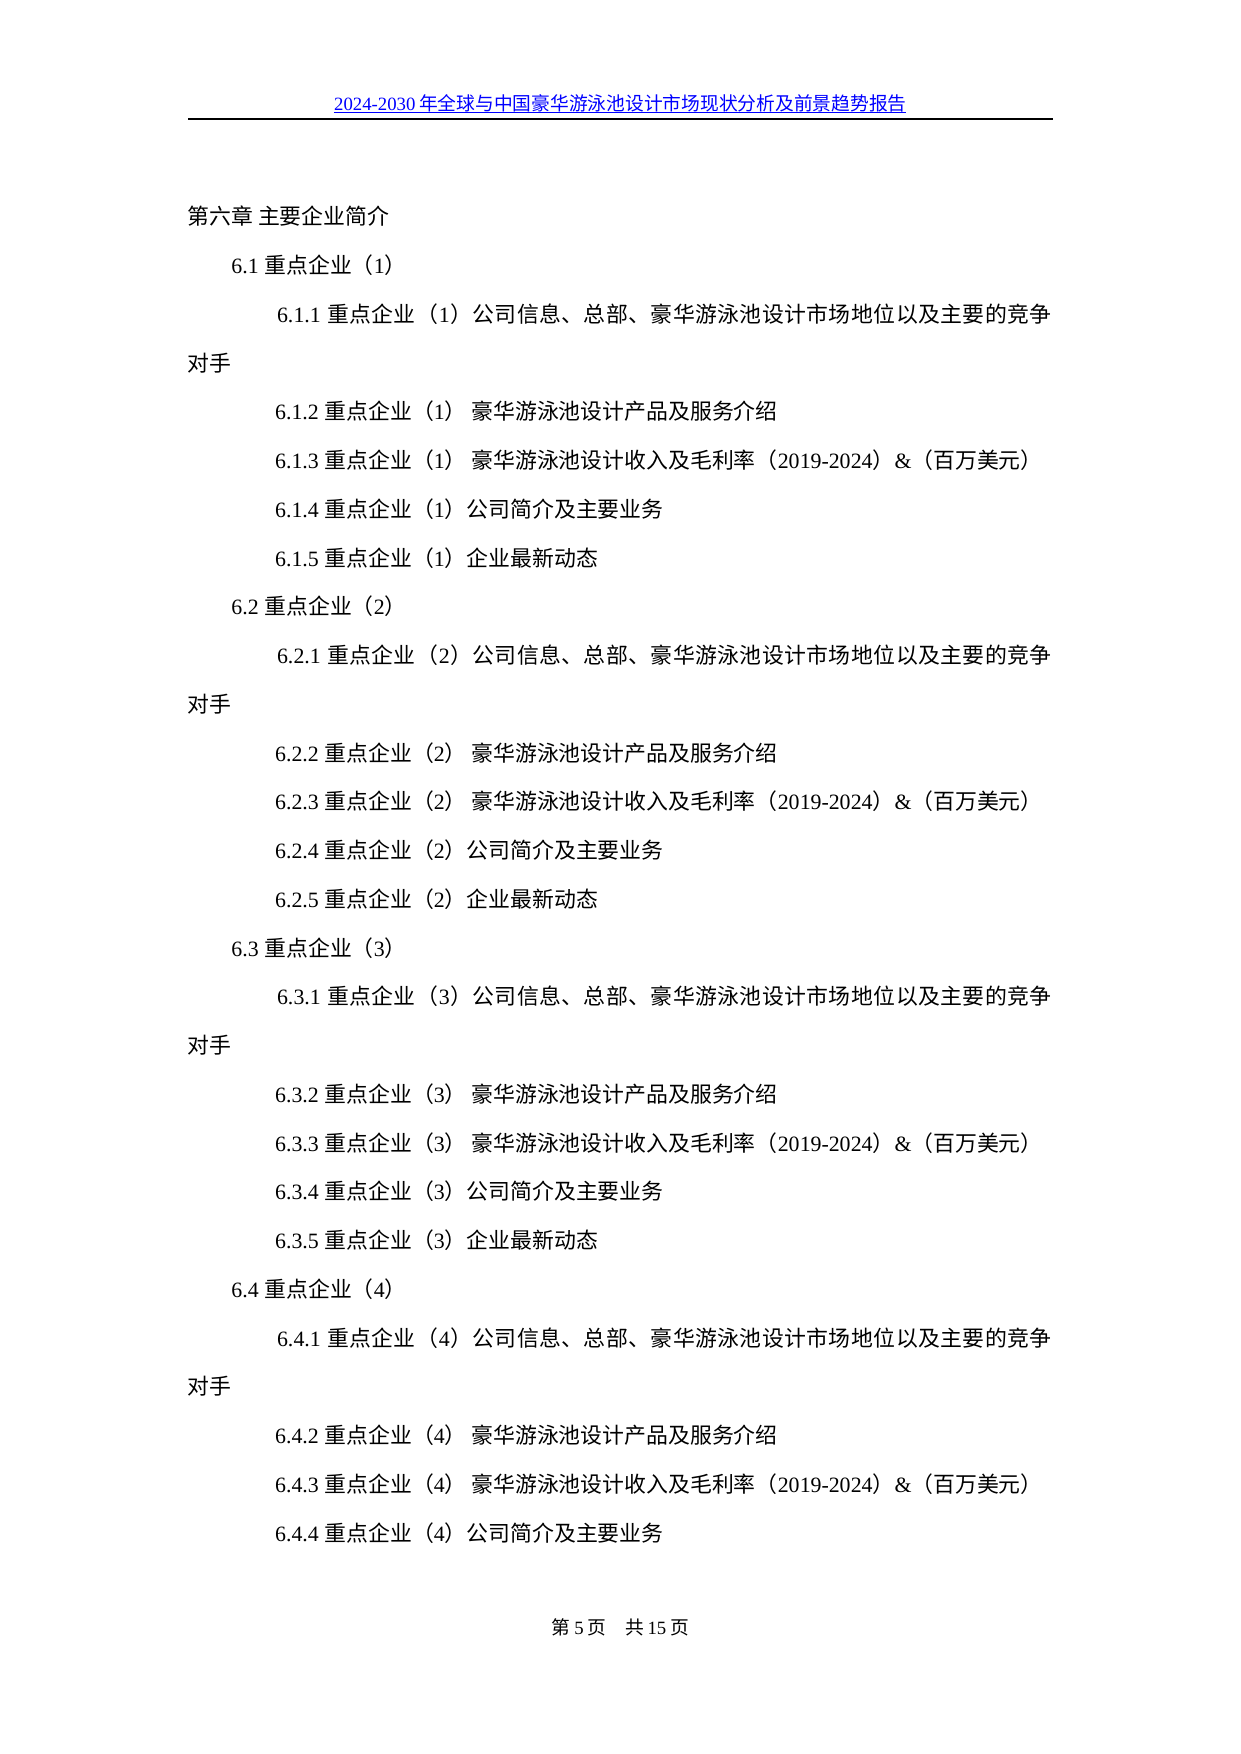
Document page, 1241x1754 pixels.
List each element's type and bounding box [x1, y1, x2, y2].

text [187, 150, 1053, 1548]
